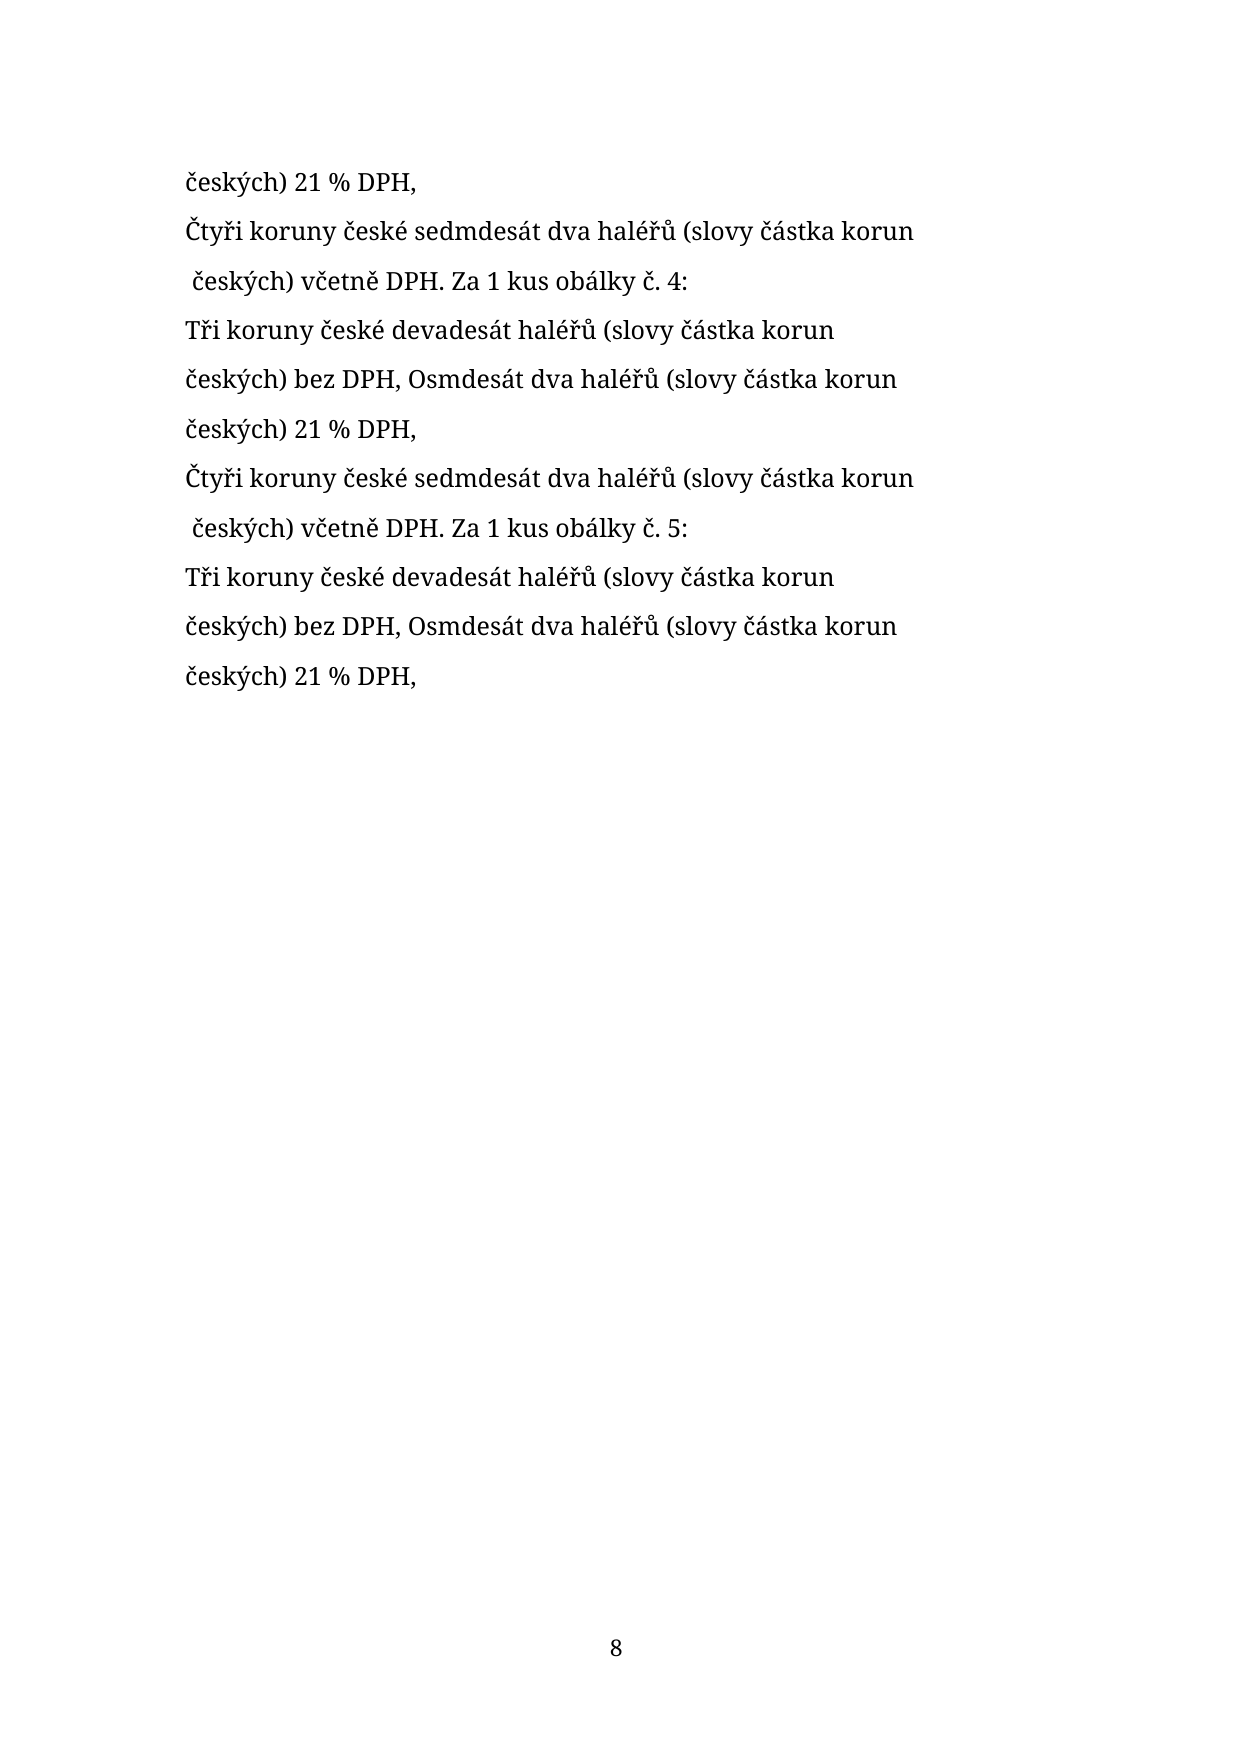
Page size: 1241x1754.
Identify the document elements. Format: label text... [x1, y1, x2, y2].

text Čtyři koruny české sedmdesát dva haléřů (slovy částka korun českých) včetně DPH. Za 1 kus obálky č. 4: [185, 214, 995, 297]
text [185, 164, 901, 199]
text Čtyři koruny české sedmdesát dva haléřů (slovy částka korun českých) včetně DPH. Za 1 kus obálky č. 5: [185, 461, 995, 544]
text Tři koruny české devadesát haléřů (slovy částka korun českých) bez DPH, Osmdesát dva haléřů (slovy částka korun českých) 21 % DPH, [185, 313, 901, 446]
text Tři koruny české devadesát haléřů (slovy částka korun českých) bez DPH, Osmdesát dva haléřů (slovy částka korun českých) 21 % DPH, [185, 559, 901, 692]
